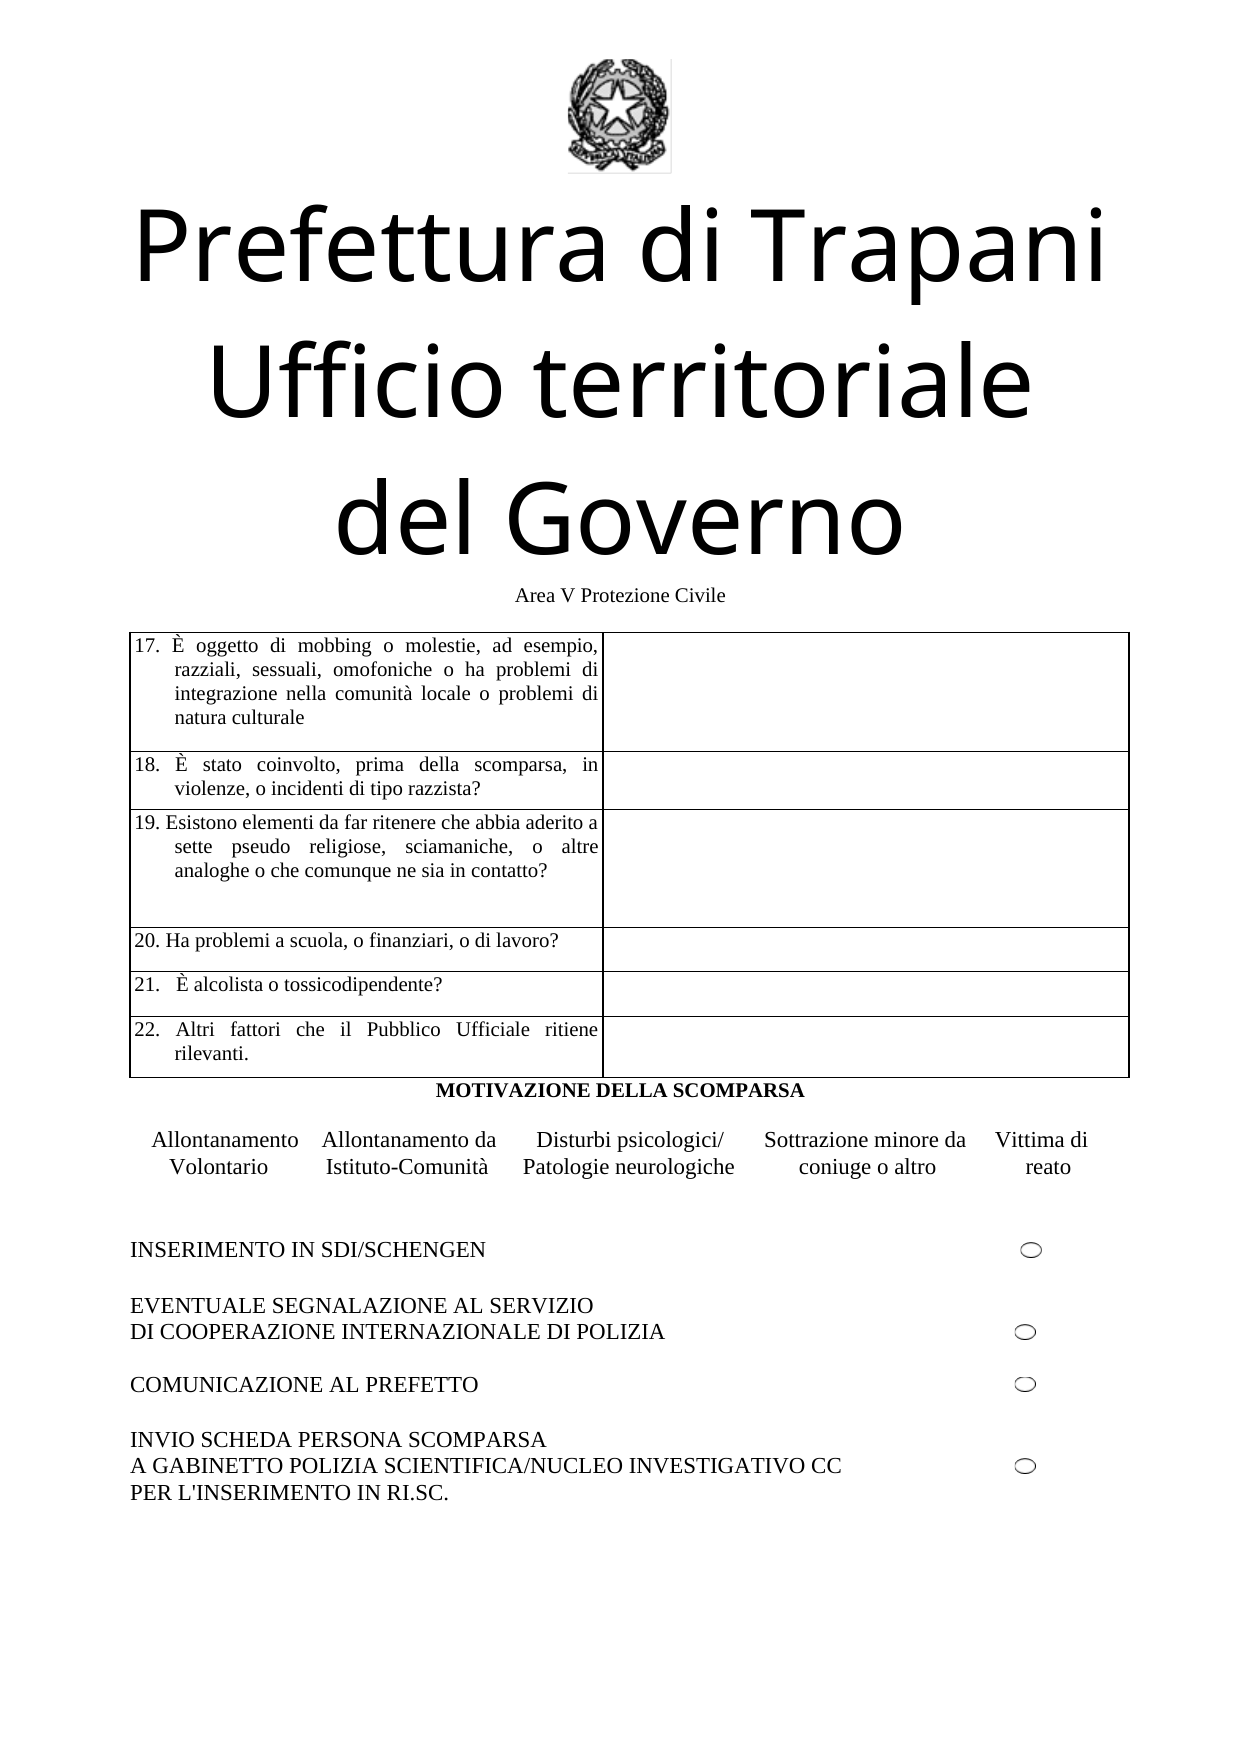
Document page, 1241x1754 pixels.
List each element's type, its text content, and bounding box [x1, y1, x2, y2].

table_cell [604, 810, 1128, 927]
text A GABINETTO POLIZIA SCIENTIFICA/NUCLEO INVESTIGATIVO CC [130, 1452, 1110, 1478]
text Allontanamento Allontanamento da Disturbi psicologici/ Sottrazione minore da Vittima di Volontario Istituto-Comunità Patologie neurologiche coniuge o altro reato [130, 1126, 1110, 1179]
picture [1014, 1324, 1036, 1340]
table_cell [604, 928, 1128, 971]
text EVENTUALE SEGNALAZIONE AL SERVIZIO [130, 1292, 1110, 1318]
table_cell 22. Altri fattori che il Pubblico Ufficiale ritiene rilevanti. [131, 1017, 602, 1077]
table_cell [604, 752, 1128, 808]
text MOTIVAZIONE DELLA SCOMPARSA [130, 1078, 1110, 1102]
picture [567, 59, 673, 175]
picture [1014, 1458, 1036, 1474]
text INSERIMENTO IN SDI/SCHENGEN [130, 1237, 1110, 1263]
table_cell 20. Ha problemi a scuola, o finanziari, o di lavoro? [131, 928, 602, 971]
table_cell 21. È alcolista o tossicodipendente? [131, 972, 602, 1016]
table_cell 17. È oggetto di mobbing o molestie, ad esempio, razziali, sessuali, omofoniche o ha problemi di integrazione nella comunità locale o problemi di natura culturale [131, 633, 602, 751]
table_cell 18. È stato coinvolto, prima della scomparsa, in violenze, o incidenti di tipo razzista? [131, 752, 602, 808]
text DI COOPERAZIONE INTERNAZIONALE DI POLIZIA [130, 1318, 1110, 1344]
table_cell [604, 972, 1128, 1016]
text INVIO SCHEDA PERSONA SCOMPARSA [130, 1426, 1110, 1452]
picture [1014, 1377, 1036, 1392]
text COMUNICAZIONE AL PREFETTO [130, 1371, 1110, 1397]
table_cell [604, 1017, 1128, 1077]
table_cell [604, 633, 1128, 751]
table_cell 19. Esistono elementi da far ritenere che abbia aderito a sette pseudo religiose, sciamaniche, o altre analoghe o che comunque ne sia in contatto? [131, 810, 602, 927]
text PER L'INSERIMENTO IN RI.SC. [130, 1478, 1110, 1505]
picture [1020, 1242, 1042, 1258]
